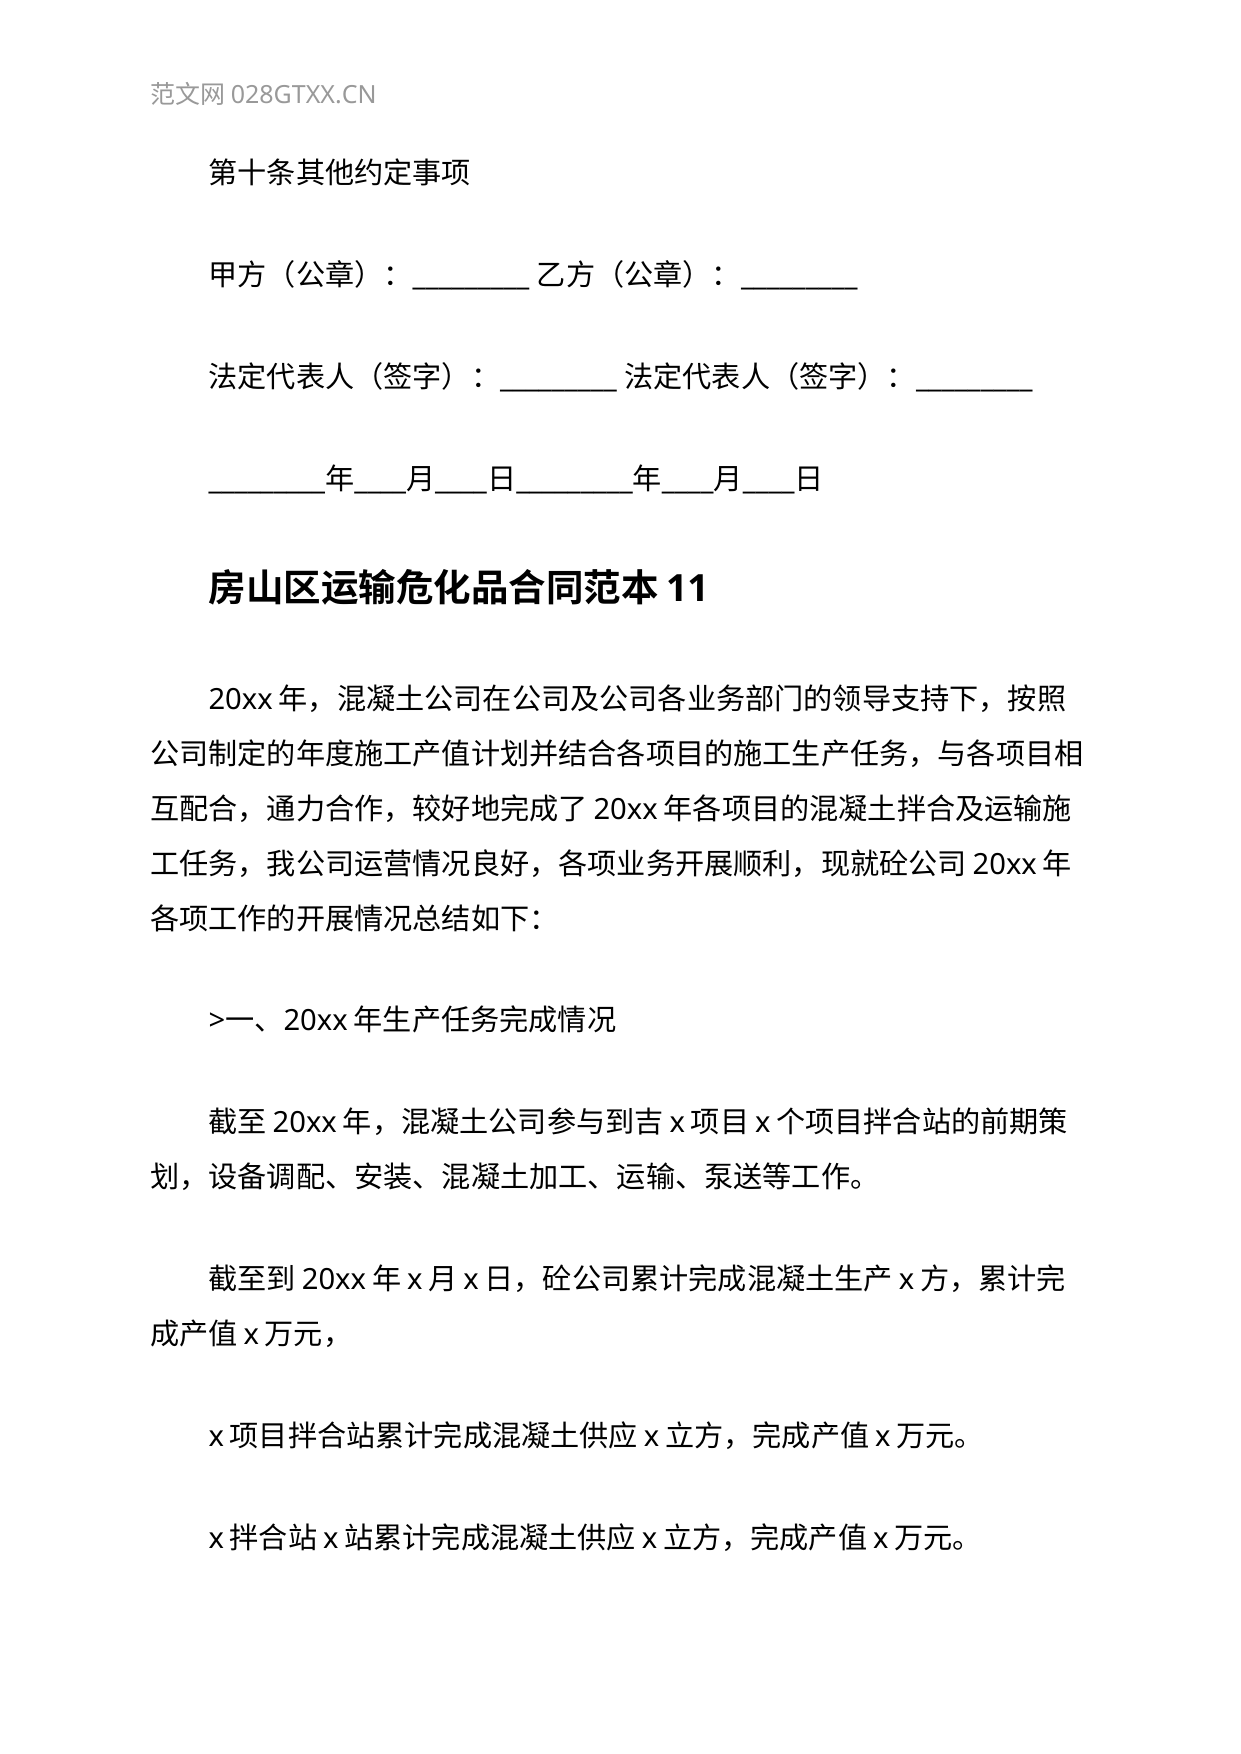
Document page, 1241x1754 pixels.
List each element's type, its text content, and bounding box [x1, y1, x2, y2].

text 截至20xx年，混凝土公司参与到吉x项目x个项目拌合站的前期策划，设备调配、安装、混凝土加工、运输、泵送等工作。 [150, 1099, 1090, 1196]
text x拌合站x站累计完成混凝土供应x立方，完成产值x万元。 [150, 1515, 1090, 1557]
text _________年____月____日_________年____月____日 [150, 456, 1090, 498]
text >一、20xx年生产任务完成情况 [150, 997, 1090, 1039]
text 截至到20xx年x月x日，砼公司累计完成混凝土生产x方，累计完成产值x万元， [150, 1256, 1090, 1353]
text 20xx年，混凝土公司在公司及公司各业务部门的领导支持下，按照公司制定的年度施工产值计划并结合各项目的施工生产任务，与各项目相互配合，通力合作，较好地完成了20xx年各项目的混凝土拌合及运输施工任务，我公司运营情况良好，各项业务开展顺利，现就砼公司20xx年各项工作的开展情况总结如下： [150, 675, 1090, 937]
text 法定代表人（签字）：_________ 法定代表人（签字）：_________ [150, 354, 1090, 396]
text x项目拌合站累计完成混凝土供应x立方，完成产值x万元。 [150, 1413, 1090, 1455]
text 房山区运输危化品合同范本11 [150, 558, 1090, 612]
text 第十条其他约定事项 [150, 150, 1090, 192]
text 甲方（公章）：_________ 乙方（公章）：_________ [150, 252, 1090, 294]
